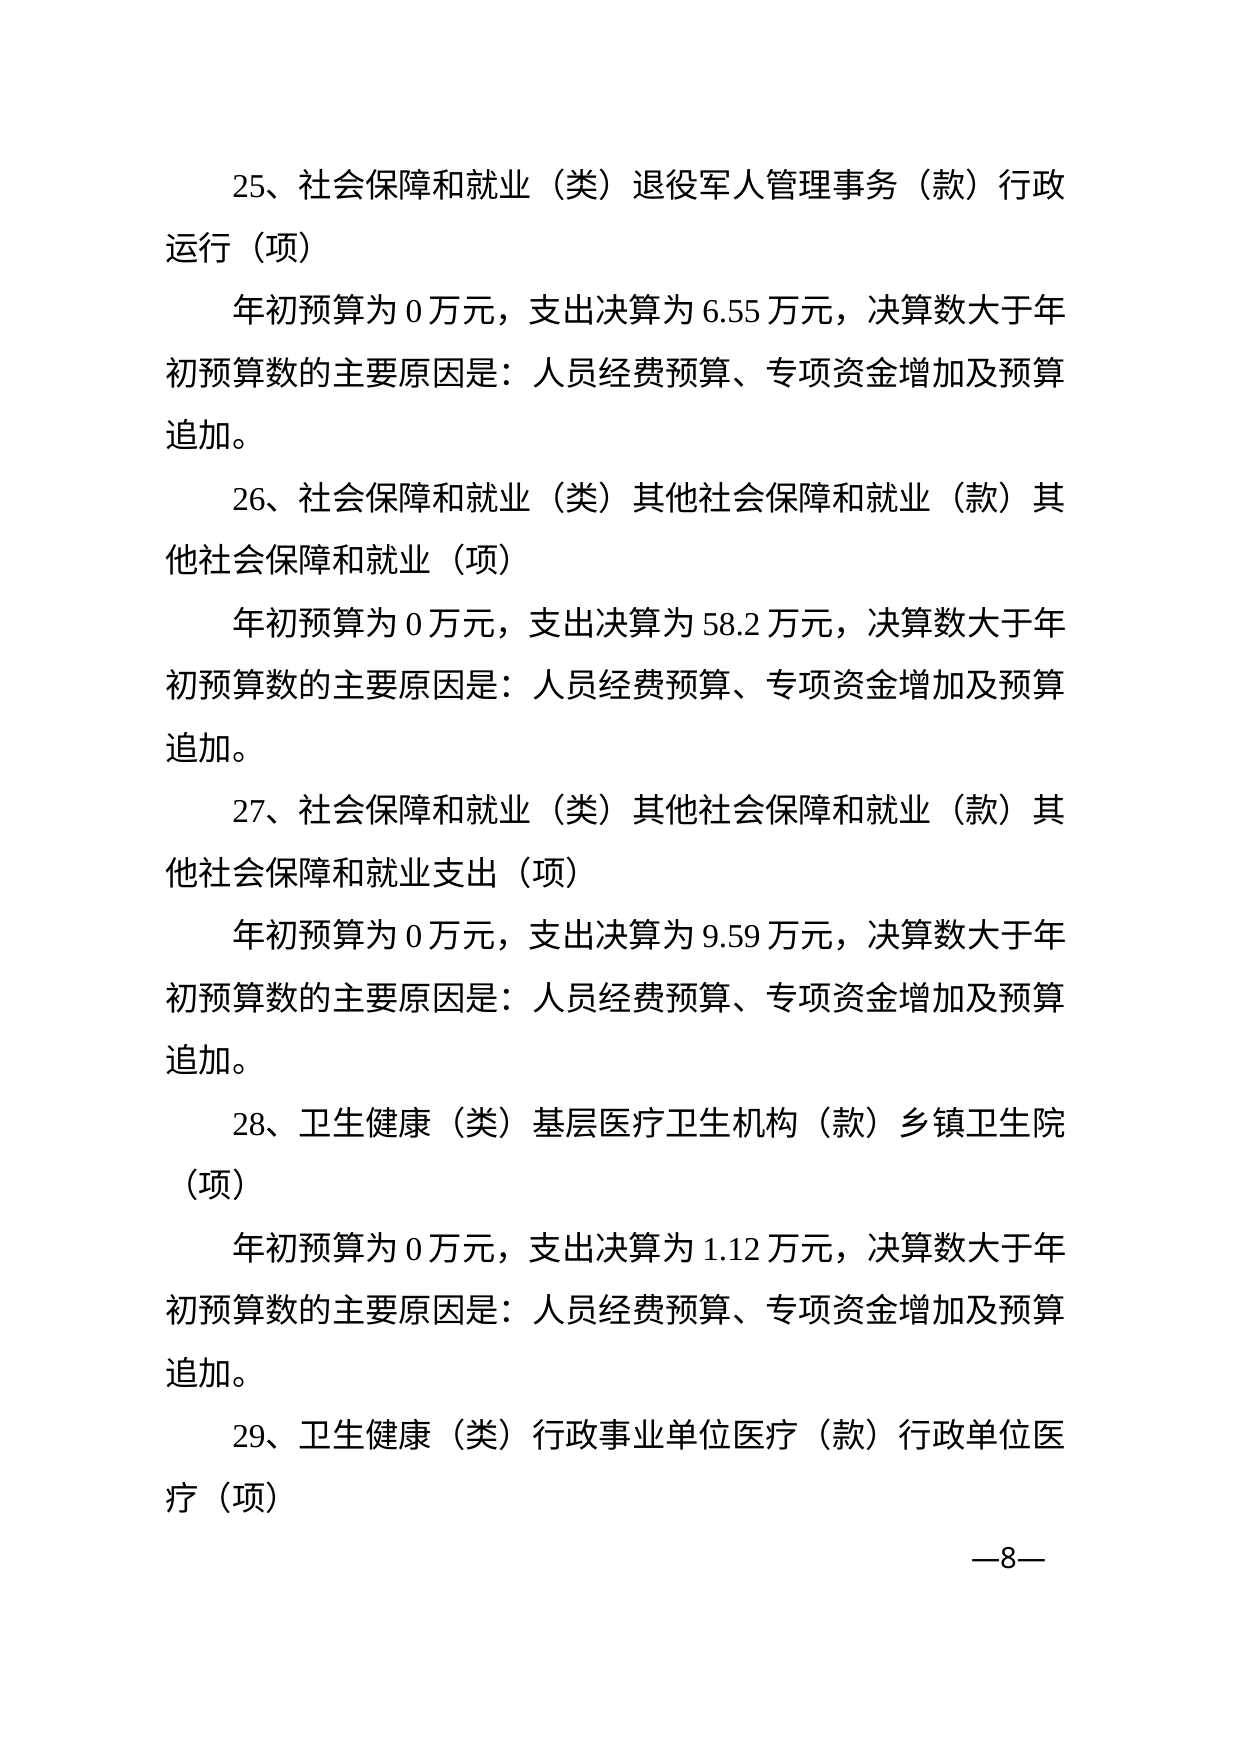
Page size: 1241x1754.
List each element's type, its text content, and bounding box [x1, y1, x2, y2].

text 25、社会保障和就业（类）退役军人管理事务（款）行政运行（项） [165, 148, 1075, 273]
text 年初预算为0万元，支出决算为9.59万元，决算数大于年初预算数的主要原因是：人员经费预算、专项资金增加及预算追加。 [165, 898, 1075, 1085]
text 29、卫生健康（类）行政事业单位医疗（款）行政单位医疗（项） [165, 1398, 1075, 1523]
text 27、社会保障和就业（类）其他社会保障和就业（款）其他社会保障和就业支出（项） [165, 773, 1075, 898]
text 年初预算为0万元，支出决算为58.2万元，决算数大于年初预算数的主要原因是：人员经费预算、专项资金增加及预算追加。 [165, 585, 1075, 773]
text 28、卫生健康（类）基层医疗卫生机构（款）乡镇卫生院（项） [165, 1085, 1075, 1210]
text 26、社会保障和就业（类）其他社会保障和就业（款）其他社会保障和就业（项） [165, 460, 1075, 585]
text 年初预算为0万元，支出决算为6.55万元，决算数大于年初预算数的主要原因是：人员经费预算、专项资金增加及预算追加。 [165, 273, 1075, 460]
text 年初预算为0万元，支出决算为1.12万元，决算数大于年初预算数的主要原因是：人员经费预算、专项资金增加及预算追加。 [165, 1210, 1075, 1398]
